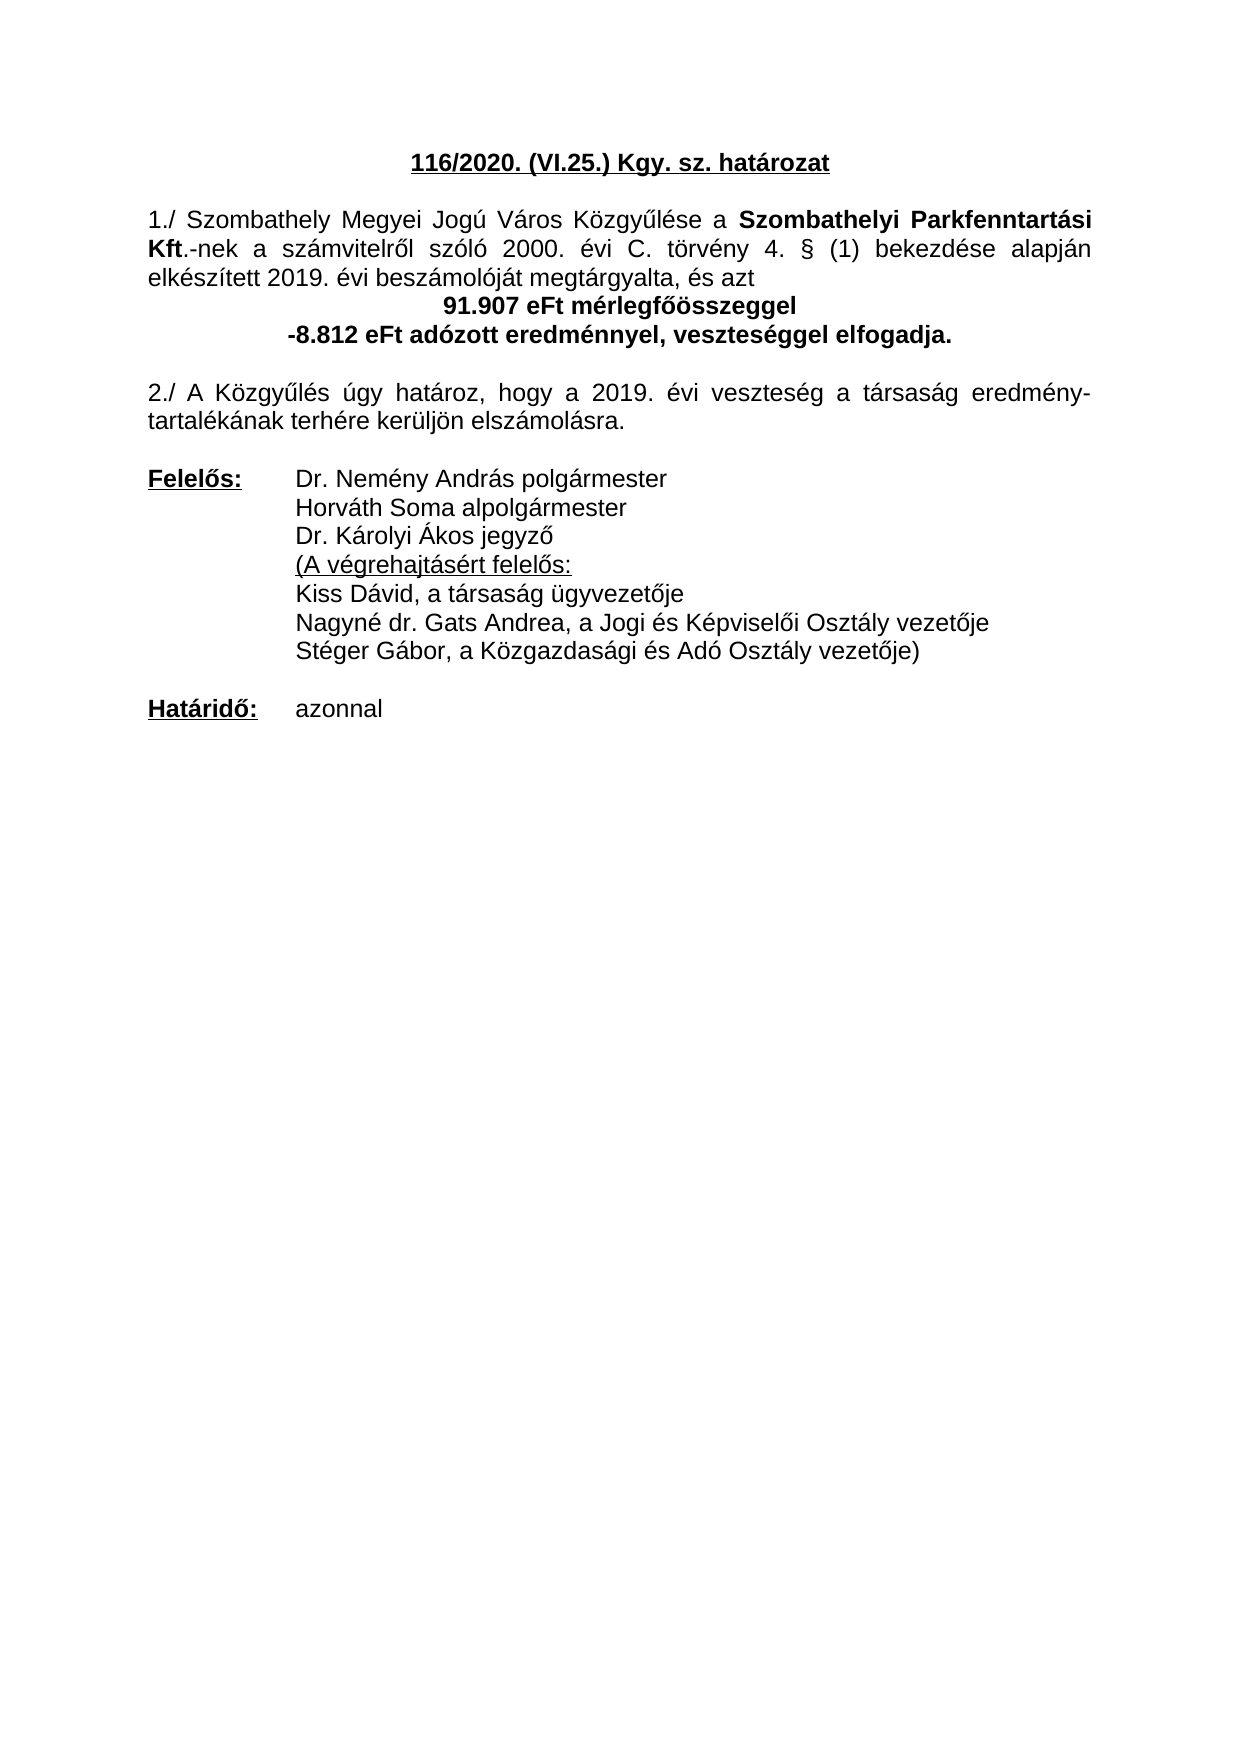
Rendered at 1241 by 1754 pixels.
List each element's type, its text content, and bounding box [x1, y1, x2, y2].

text 116/2020. (VI.25.) Kgy. sz. határozat [148, 148, 1093, 176]
text Kiss Dávid, a társaság ügyvezetője [148, 579, 1093, 608]
text Stéger Gábor, a Közgazdasági és Adó Osztály vezetője) [148, 636, 1093, 665]
text (A végrehajtásért felelős: [148, 550, 1093, 579]
text Nagyné dr. Gats Andrea, a Jogi és Képviselői Osztály vezetője [148, 608, 1093, 636]
text Határidő: azonnal [148, 694, 1093, 723]
text Dr. Károlyi Ákos jegyző [148, 521, 1093, 550]
text 1./ Szombathely Megyei Jogú Város Közgyűlése a Szombathelyi Parkfenntartási Kft.-nek a számvitelről szóló 2000. évi C. törvény 4. § (1) bekezdése alapján elkészített 2019. évi beszámolóját megtárgyalta, és azt [148, 205, 1093, 291]
text 91.907 eFt mérlegfőösszeggel [148, 291, 1093, 320]
text 2./ A Közgyűlés úgy határoz, hogy a 2019. évi veszteség a társaság eredmény-tartalékának terhére kerüljön elszámolásra. [148, 378, 1093, 435]
text Horváth Soma alpolgármester [148, 493, 1093, 521]
text Felelős: Dr. Nemény András polgármester [148, 464, 1093, 493]
text -8.812 eFt adózott eredménnyel, veszteséggel elfogadja. [148, 320, 1093, 349]
